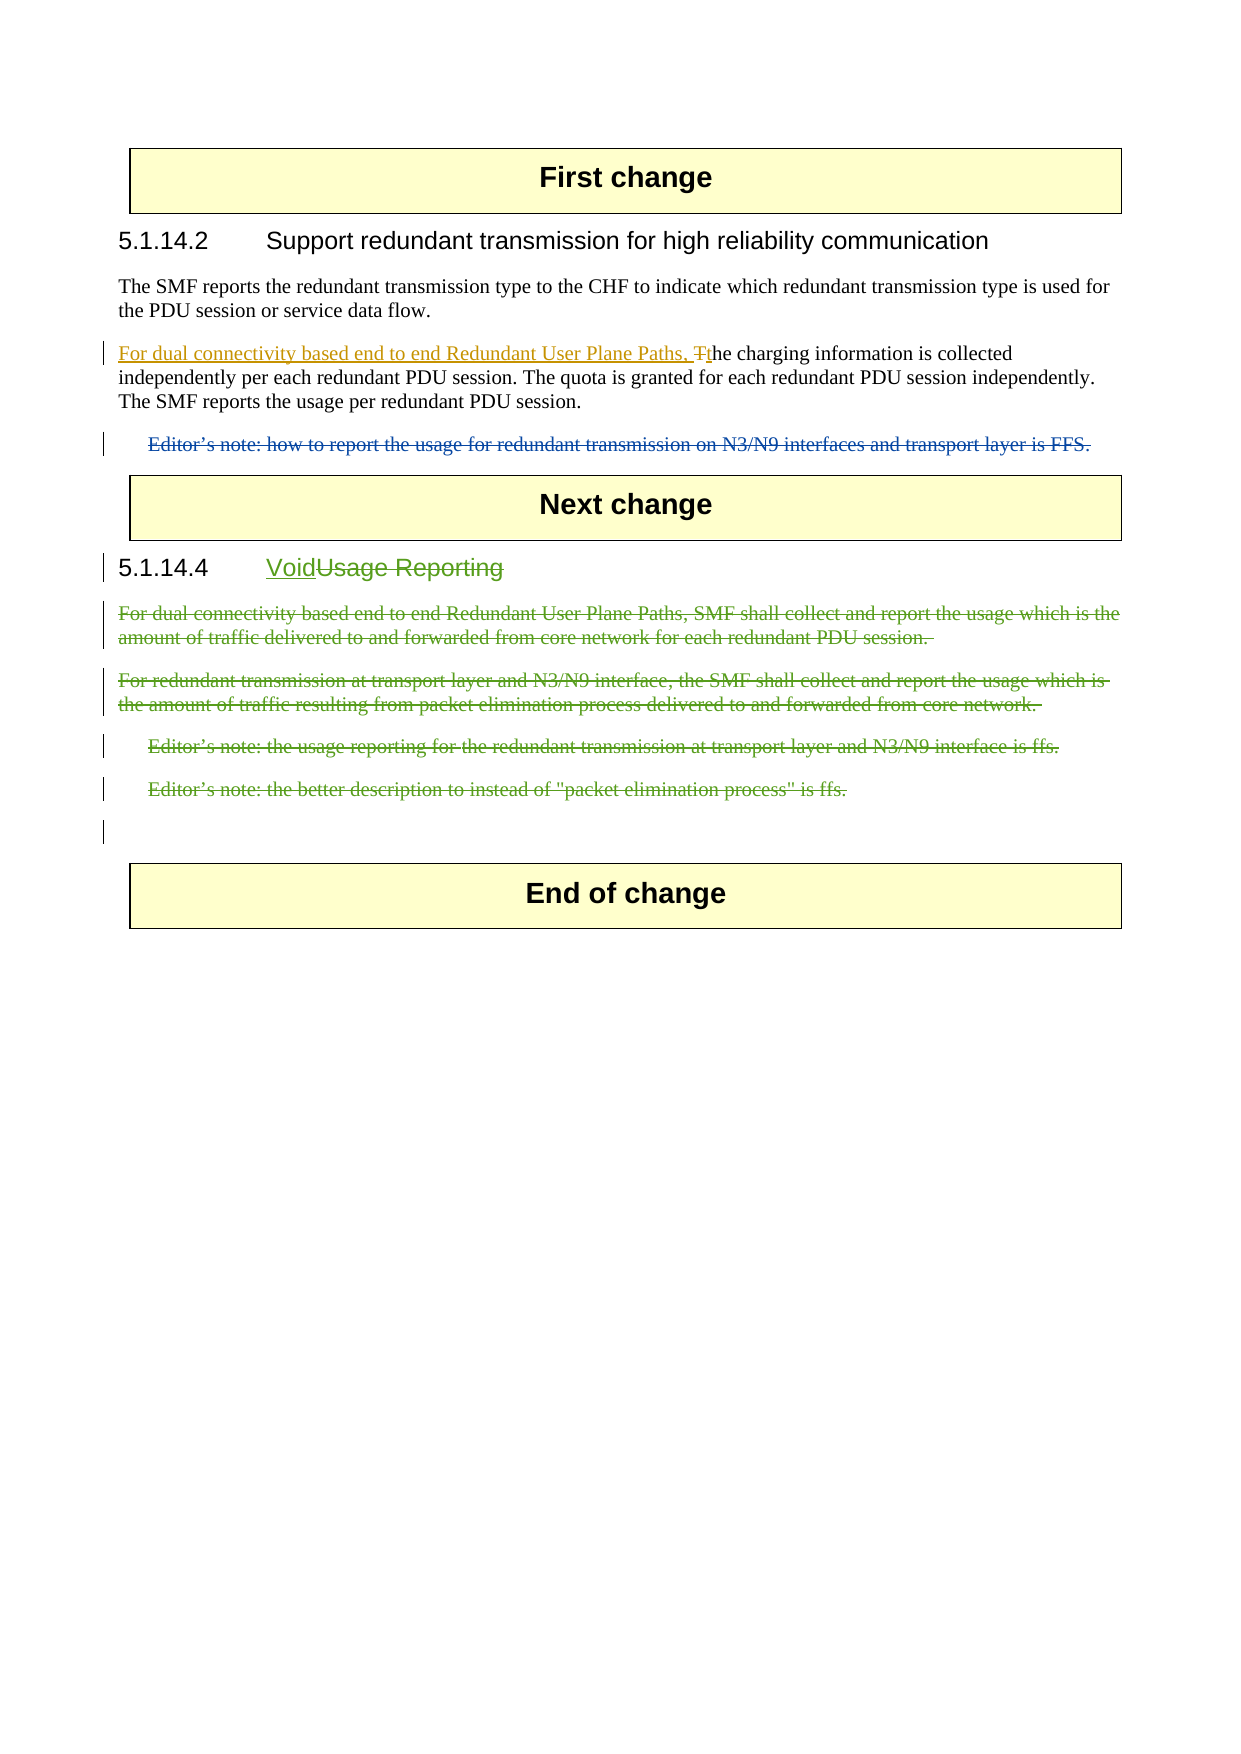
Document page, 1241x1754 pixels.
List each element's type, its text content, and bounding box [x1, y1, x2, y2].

subtitle 5.1.14.2 Support redundant transmission for high reliability communication [118, 226, 1122, 255]
table_header First change [131, 149, 1121, 213]
text The SMF reports the redundant transmission type to the CHF to indicate which redundant transmission type is used for the PDU session or service data flow. [118, 274, 1122, 322]
table_header End of change [131, 864, 1121, 928]
subtitle 5.1.14.4 [118, 553, 1122, 582]
text he charging information is collected independently per each redundant PDU session. The quota is granted for each redundant PDU session independently. The SMF reports the usage per redundant PDU session. [118, 341, 1122, 413]
table_header Next change [131, 476, 1121, 539]
